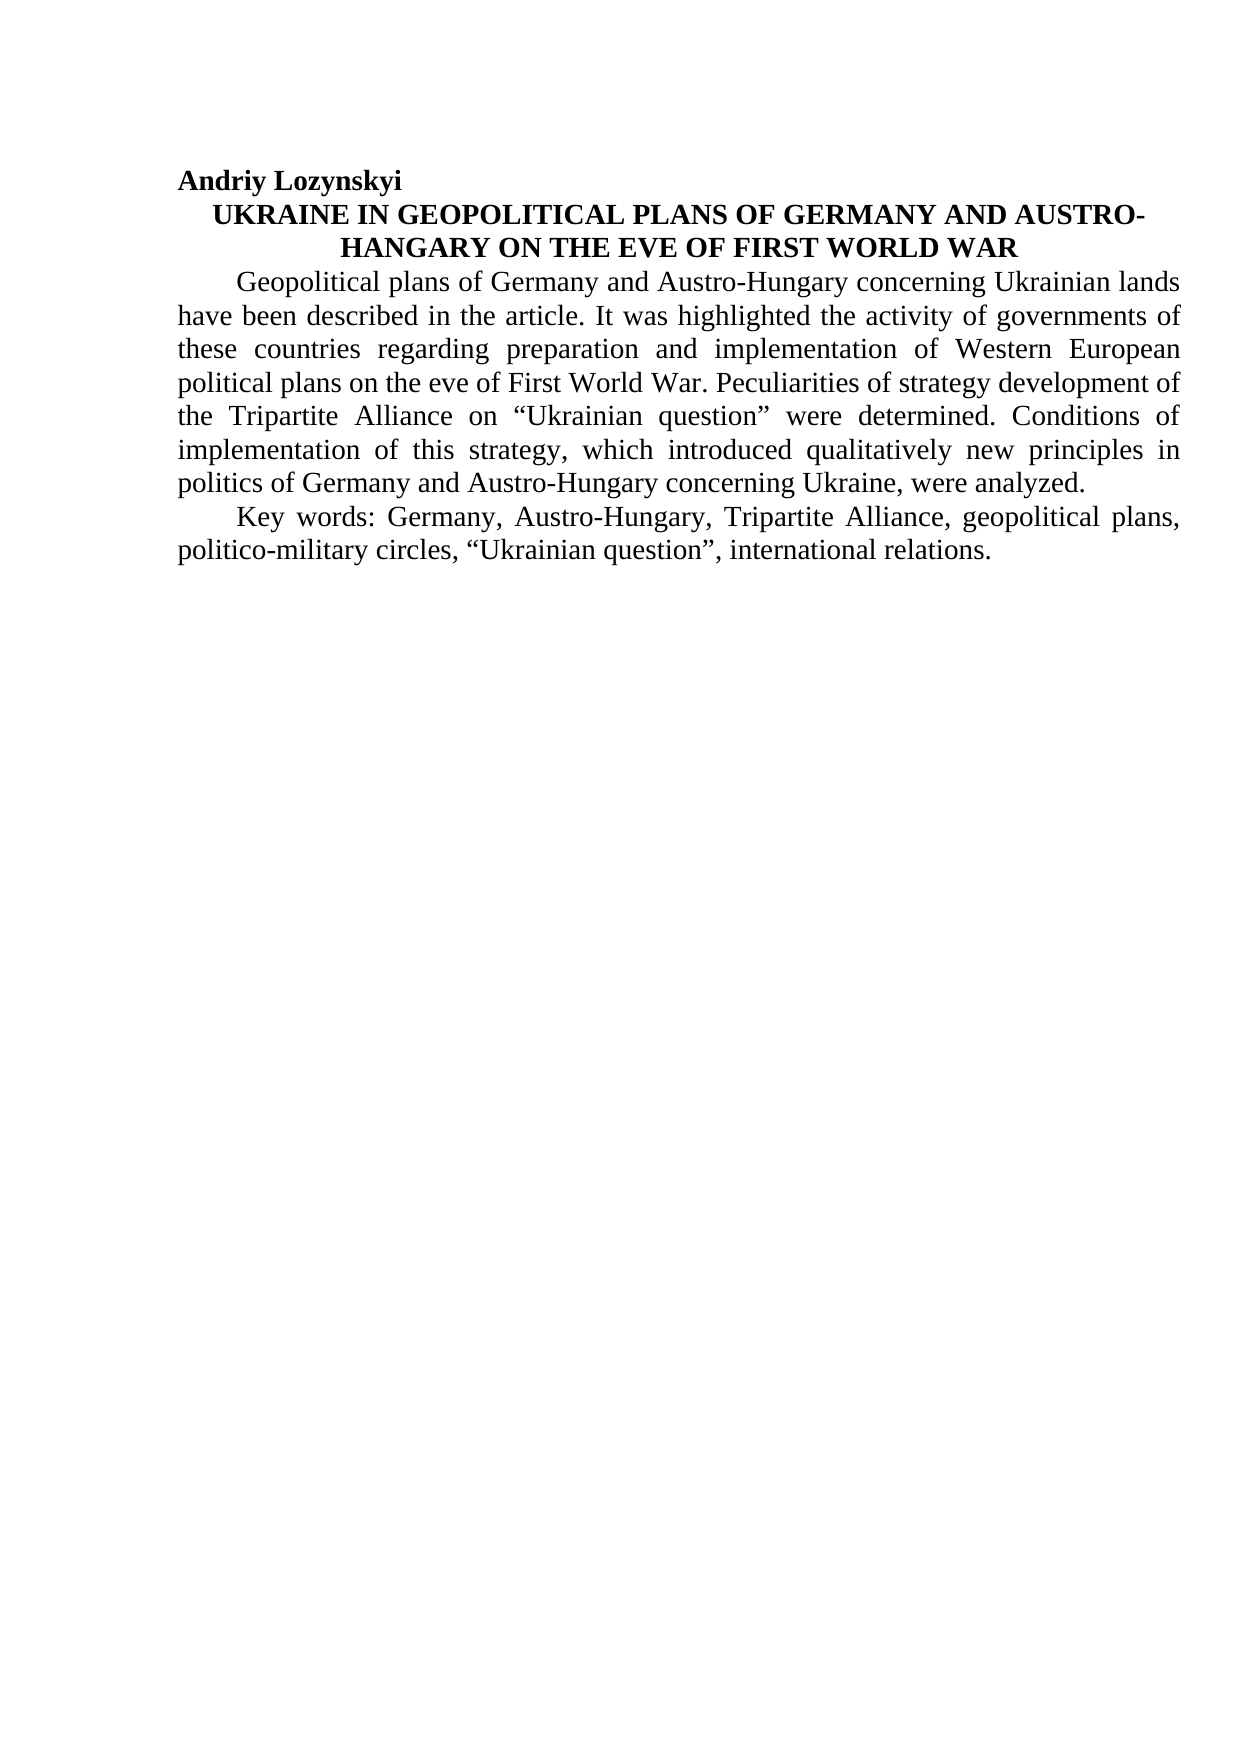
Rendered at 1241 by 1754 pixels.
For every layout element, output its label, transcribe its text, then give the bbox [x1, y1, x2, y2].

text Andriy Lozynskyi [177, 163, 1181, 197]
text Geopolitical plans of Germany and Austro-Hungary concerning Ukrainian lands have been described in the article. It was highlighted the activity of governments of these countries regarding preparation and implementation of Western European political plans on the eve of First World War. Peculiarities of strategy development of the Tripartite Alliance on “Ukrainian question” were determined. Conditions of implementation of this strategy, which introduced qualitatively new principles in politics of Germany and Austro-Hungary concerning Ukraine, were analyzed. [177, 264, 1181, 499]
text Key words: Germany, Austro-Hungary, Tripartite Alliance, geopolitical plans, politico-military circles, “Ukrainian question”, international relations. [177, 499, 1181, 566]
text UKRAINE IN GEOPOLITICAL PLANS OF GERMANY AND AUSTRO-HANGARY ON THE EVE OF FIRST WORLD WAR [177, 197, 1181, 264]
